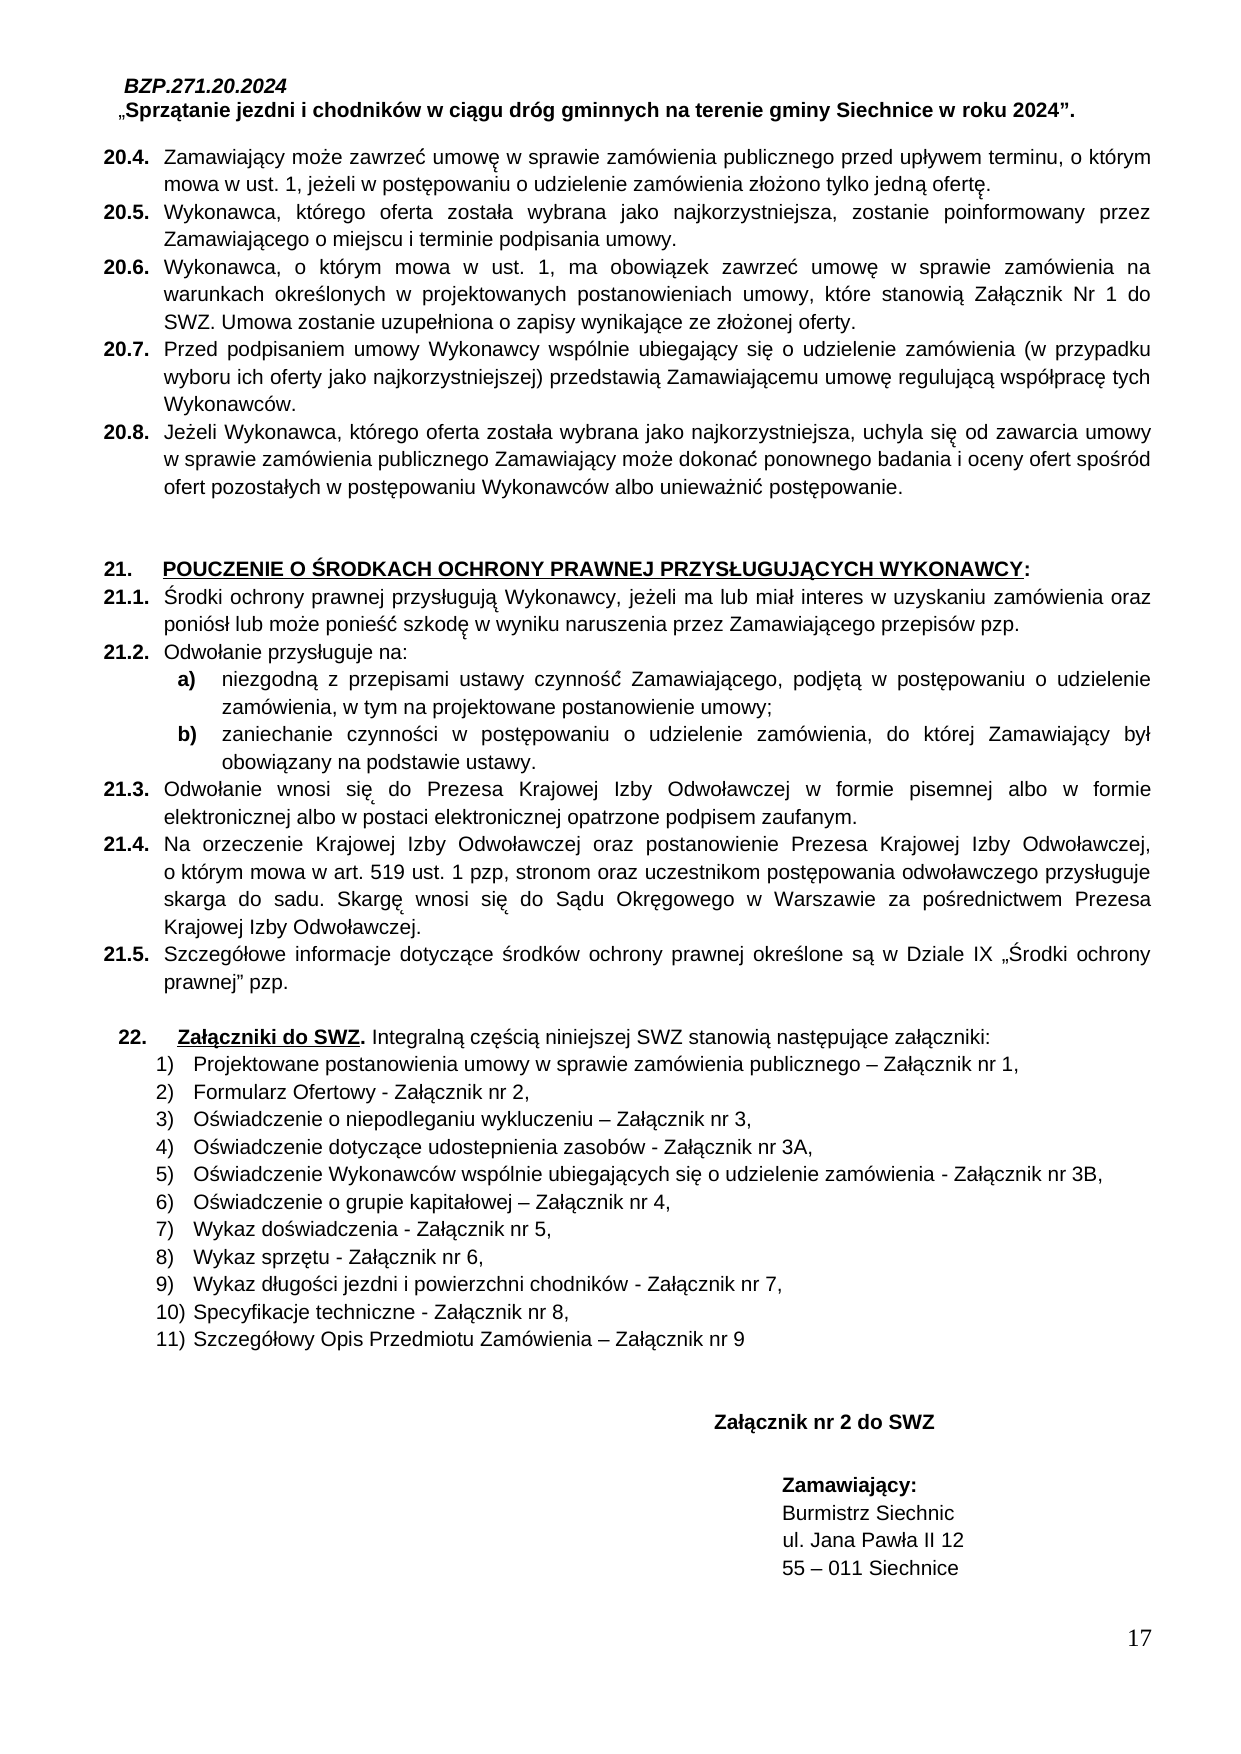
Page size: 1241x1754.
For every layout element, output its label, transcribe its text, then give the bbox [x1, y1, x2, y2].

list Na orzeczenie Krajowej Izby Odwoławczej oraz postanowienie Prezesa Krajowej Izby Odwoławczej, o którym mowa w art. 519 ust. 1 pzp, stronom oraz uczestnikom postępowania odwoławczego przysługuje skarga do sadu. Skargę̨ wnosi się̨ do Sądu Okręgowego w Warszawie za pośrednictwem Prezesa Krajowej Izby Odwoławczej. [103, 832, 1152, 938]
list Odwołanie przysługuje na: [103, 639, 1152, 663]
list Oświadczenie o grupie kapitałowej – Załącznik nr 4, [156, 1189, 1152, 1213]
list Formularz Ofertowy - Załącznik nr 2, [156, 1079, 1152, 1103]
list Zamawiający może zawrzeć́ umowę̨ w sprawie zamówienia publicznego przed upływem terminu, o którym mowa w ust. 1, jeżeli w postępowaniu o udzielenie zamówienia złożono tylko jedną ofertę̨. [103, 144, 1152, 196]
list zaniechanie czynności w postępowaniu o udzielenie zamówienia, do której Zamawiający był obowiązany na podstawie ustawy. [177, 722, 1152, 773]
list Jeżeli Wykonawca, którego oferta została wybrana jako najkorzystniejsza, uchyla się̨ od zawarcia umowy w sprawie zamówienia publicznego Zamawiający może dokonać́ ponownego badania i oceny ofert spośród ofert pozostałych w postępowaniu Wykonawców albo unieważnić́ postępowanie. [103, 419, 1152, 498]
list Szczegółowy Opis Przedmiotu Zamówienia – Załącznik nr 9 [156, 1327, 1152, 1351]
list Pouczenie o środkach ochrony prawnej przysługujących wykonawcy: [103, 557, 1152, 581]
list Specyfikacje techniczne - Załącznik nr 8, [156, 1299, 1152, 1323]
list Wykonawca, o którym mowa w ust. 1, ma obowiązek zawrzeć umowę w sprawie zamówienia na warunkach określonych w projektowanych postanowieniach umowy, które stanowią Załącznik Nr 1 do SWZ. Umowa zostanie uzupełniona o zapisy wynikające ze złożonej oferty. [103, 254, 1152, 333]
list Oświadczenie Wykonawców wspólnie ubiegających się o udzielenie zamówienia - Załącznik nr 3B, [156, 1162, 1152, 1186]
text Burmistrz Siechnic ul. Jana Pawła II 12 [782, 1501, 1152, 1552]
text Zamawiający: [708, 1473, 1152, 1497]
list Przed podpisaniem umowy Wykonawcy wspólnie ubiegający się o udzielenie zamówienia (w przypadku wyboru ich oferty jako najkorzystniejszej) przedstawią Zamawiającemu umowę regulującą współpracę tych Wykonawców. [103, 337, 1152, 416]
list Odwołanie wnosi się̨ do Prezesa Krajowej Izby Odwoławczej w formie pisemnej albo w formie elektronicznej albo w postaci elektronicznej opatrzone podpisem zaufanym. [103, 777, 1152, 828]
list Środki ochrony prawnej przysługują̨ Wykonawcy, jeżeli ma lub miał interes w uzyskaniu zamówienia oraz poniósł lub może ponieść́ szkodę̨ w wyniku naruszenia przez Zamawiającego przepisów pzp. [103, 584, 1152, 636]
list Oświadczenie dotyczące udostepnienia zasobów - Załącznik nr 3A, [156, 1134, 1152, 1158]
text 55 – 011 Siechnice [708, 1556, 1152, 1579]
list Wykaz sprzętu - Załącznik nr 6, [156, 1244, 1152, 1268]
list Szczegółowe informacje dotyczące środków ochrony prawnej określone są w Dziale IX „Środki ochrony prawnej” pzp. [103, 942, 1152, 993]
list Załączniki do SWZ. Integralną częścią niniejszej SWZ stanowią następujące załączniki: [118, 1024, 1152, 1048]
list Projektowane postanowienia umowy w sprawie zamówienia publicznego – Załącznik nr 1, [156, 1052, 1152, 1076]
list Oświadczenie o niepodleganiu wykluczeniu – Załącznik nr 3, [156, 1107, 1152, 1131]
list niezgodną z przepisami ustawy czynność́ Zamawiającego, podjętą w postępowaniu o udzielenie zamówienia, w tym na projektowane postanowienie umowy; [177, 667, 1152, 718]
list Wykaz doświadczenia - Załącznik nr 5, [156, 1217, 1152, 1241]
text Załącznik nr 2 do SWZ [634, 1409, 1152, 1433]
list Wykonawca, którego oferta została wybrana jako najkorzystniejsza, zostanie poinformowany przez Zamawiającego o miejscu i terminie podpisania umowy. [103, 199, 1152, 251]
list Wykaz długości jezdni i powierzchni chodników - Załącznik nr 7, [156, 1272, 1152, 1296]
